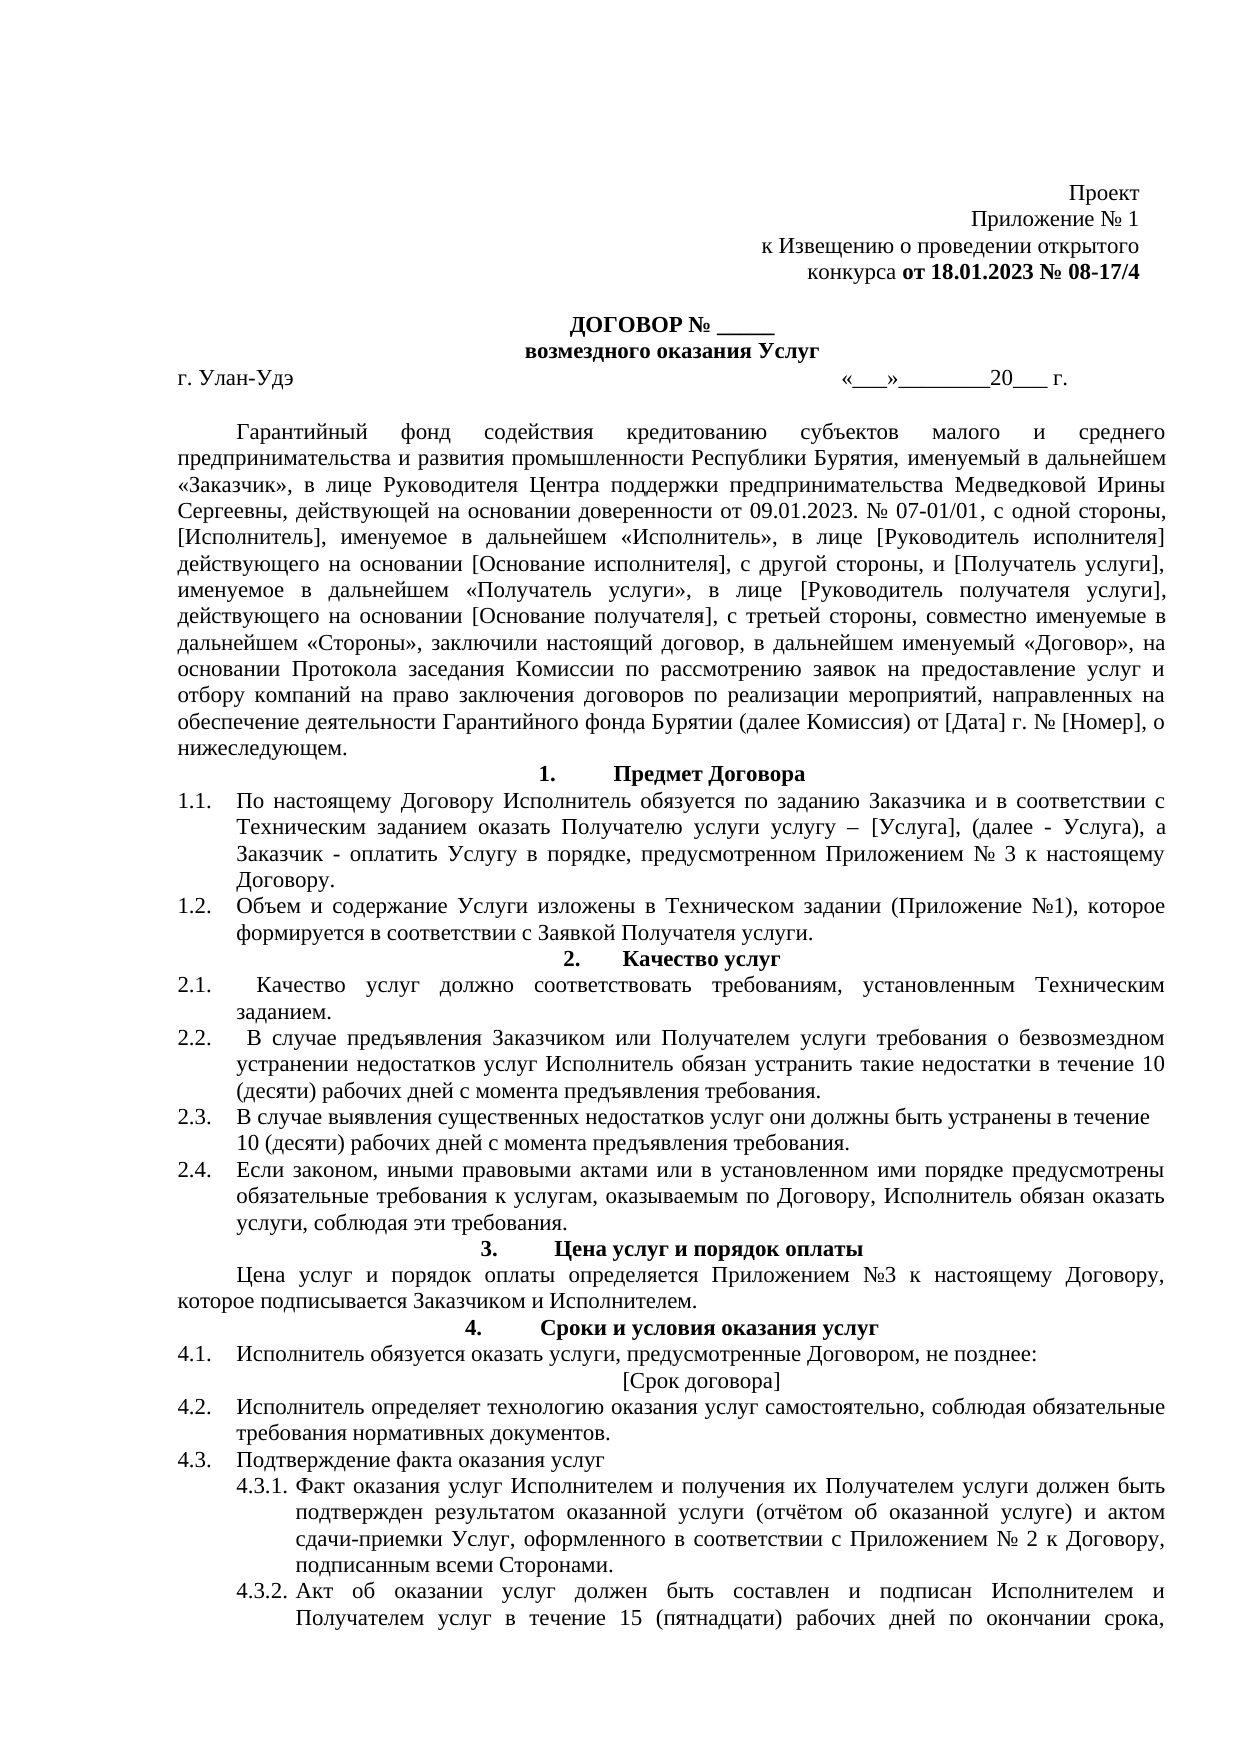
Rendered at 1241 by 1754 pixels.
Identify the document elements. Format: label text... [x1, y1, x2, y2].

text Приложение № 1 [162, 205, 1139, 232]
text Цена услуг и порядок оплаты определяется Приложением №3 к настоящему Договору, которое подписывается Заказчиком и Исполнителем. [177, 1261, 1167, 1314]
list В случае выявления существенных недостатков услуг они должны быть устранены в течение 10 (десяти) рабочих дней с момента предъявления требования. [177, 1103, 1167, 1156]
list Подтверждение факта оказания услуг [177, 1446, 1167, 1472]
text возмездного оказания Услуг [177, 337, 1167, 363]
text конкурса от 18.01.2023 № 08-17/4 [162, 258, 1139, 284]
list Качество услуг должно соответствовать требованиям, установленным Техническим заданием. [177, 971, 1167, 1024]
text к Извещению о проведении открытого [162, 232, 1139, 258]
list Исполнитель определяет технологию оказания услуг самостоятельно, соблюдая обязательные требования нормативных документов. [177, 1393, 1167, 1446]
list Цена услуг и порядок оплаты [177, 1235, 1167, 1261]
list Исполнитель обязуется оказать услуги, предусмотренные Договором, не позднее: [177, 1340, 1167, 1367]
list Факт оказания услуг Исполнителем и получения их Получателем услуги должен быть подтвержден результатом оказанной услуги (отчётом об оказанной услуге) и актом сдачи-приемки Услуг, оформленного в соответствии с Приложением № 2 к Договору, подписанным всеми Сторонами. [236, 1472, 1167, 1577]
text 1.1. По настоящему Договору Исполнитель обязуется по заданию Заказчика и в соответствии с Техническим заданием оказать Получателю услуги услугу – [Услуга], (далее - Услуга), а Заказчик - оплатить Услугу в порядке, предусмотренном Приложением № 3 к настоящему Договору. [177, 787, 1167, 892]
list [236, 1577, 1167, 1630]
text Гарантийный фонд содействия кредитованию субъектов малого и среднего предпринимательства и развития промышленности Республики Бурятия, именуемый в дальнейшем «Заказчик», в лице Руководителя Центра поддержки предпринимательства Медведковой Ирины Сергеевны, действующей на основании доверенности от 09.01.2023. № 07-01/01, с одной стороны, [Исполнитель], именуемое в дальнейшем «Исполнитель», в лице [Руководитель исполнителя] действующего на основании [Основание исполнителя], с другой стороны, и [Получатель услуги], именуемое в дальнейшем «Получатель услуги», в лице [Руководитель получателя услуги], действующего на основании [Основание получателя], с третьей стороны, совместно именуемые в дальнейшем «Стороны», заключили настоящий договор, в дальнейшем именуемый «Договор», на основании Протокола заседания Комиссии по рассмотрению заявок на предоставление услуг и отбору компаний на право заключения договоров по реализации мероприятий, направленных на обеспечение деятельности Гарантийного фонда Бурятии (далее Комиссия) от [Дата] г. № [Номер], о нижеследующем. [177, 418, 1167, 761]
text 1.2. Объем и содержание Услуги изложены в Техническом задании (Приложение №1), которое формируется в соответствии с Заявкой Получателя услуги. [177, 892, 1167, 945]
text г. Улан-Удэ «___»________20___ г. [177, 363, 1167, 390]
list В случае предъявления Заказчиком или Получателем услуги требования о безвозмездном устранении недостатков услуг Исполнитель обязан устранить такие недостатки в течение 10 (десяти) рабочих дней с момента предъявления требования. [177, 1024, 1167, 1103]
text [Срок договора] [236, 1367, 1167, 1393]
list Если законом, иными правовыми актами или в установленном ими порядке предусмотрены обязательные требования к услугам, оказываемым по Договору, Исполнитель обязан оказать услуги, соблюдая эти требования. [177, 1156, 1167, 1235]
list Сроки и условия оказания услуг [177, 1314, 1167, 1340]
text ДОГОВОР № _____ [177, 311, 1167, 337]
list Предмет Договора [177, 761, 1167, 787]
list Качество услуг [177, 945, 1167, 971]
text Проект [162, 179, 1139, 205]
